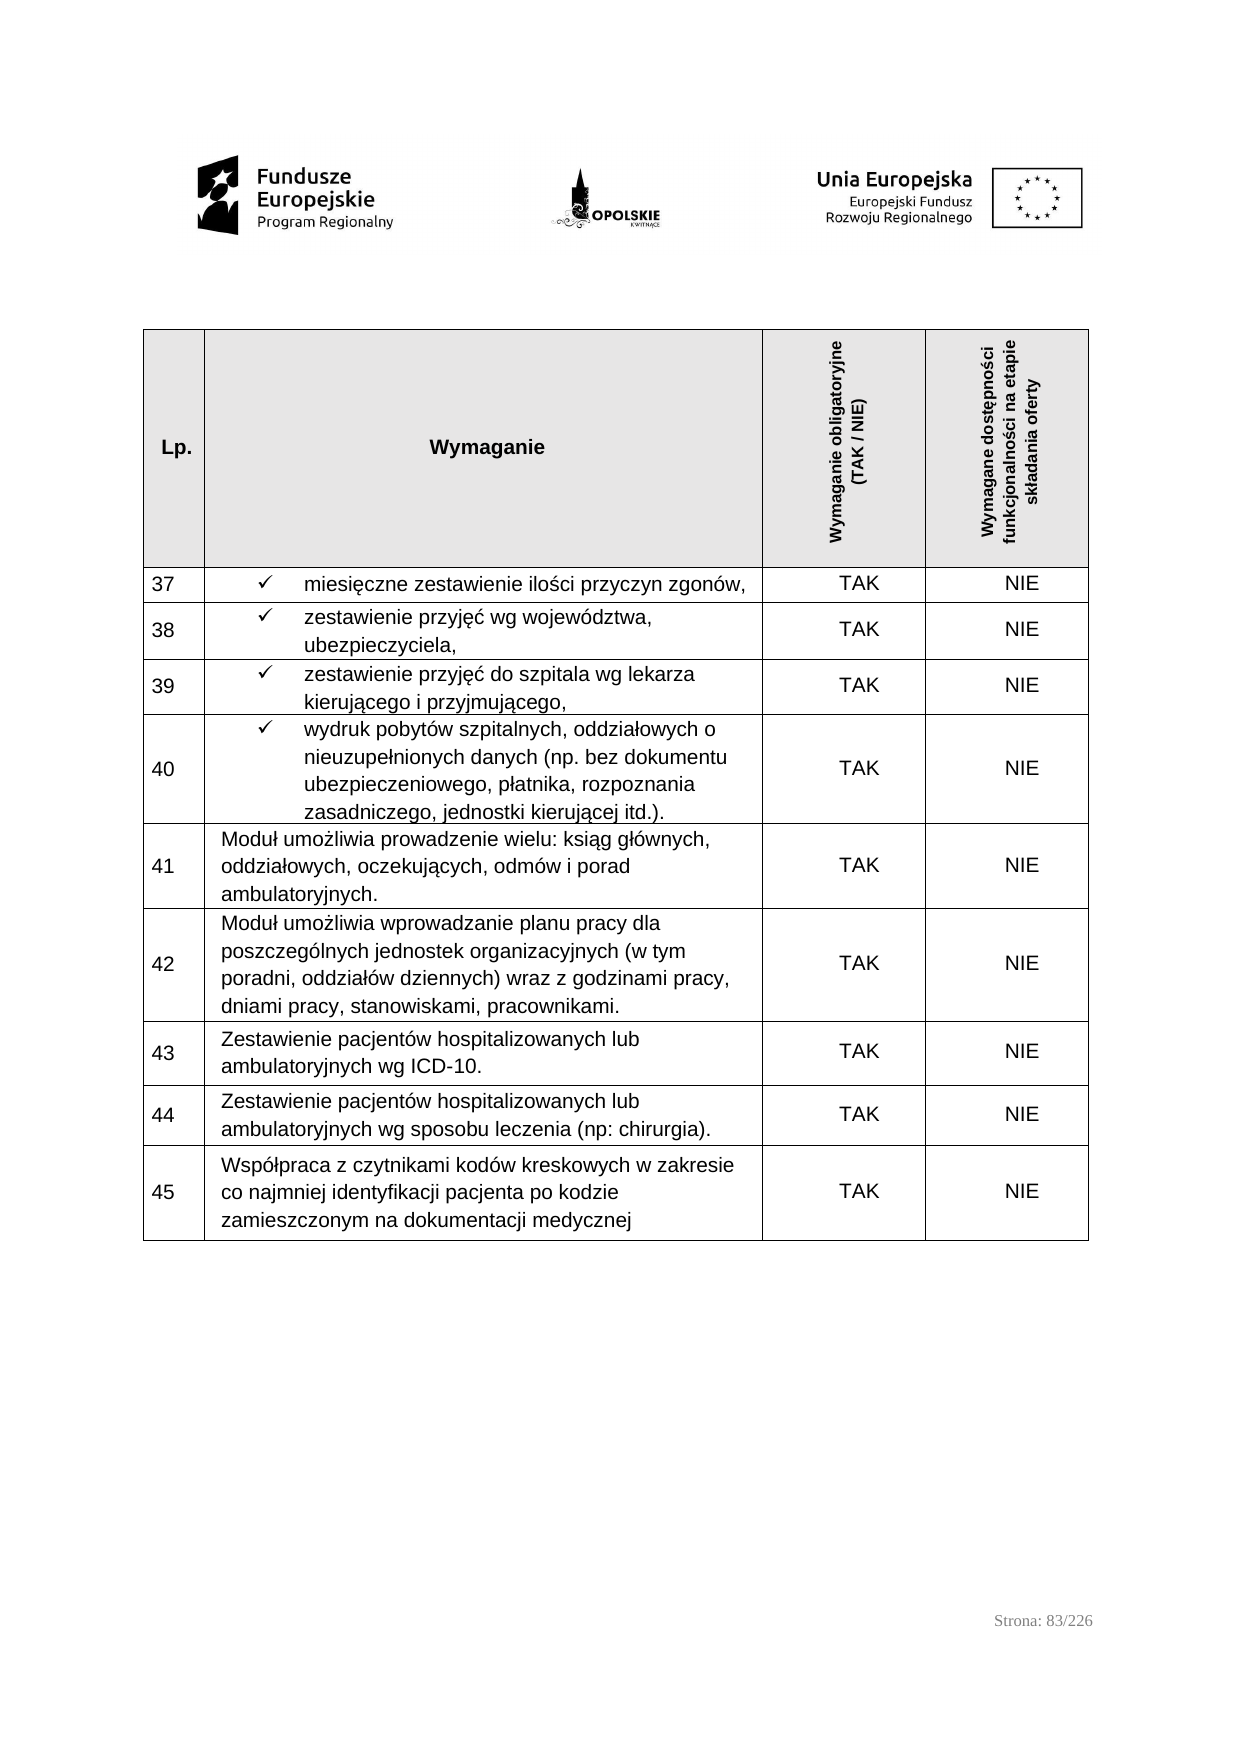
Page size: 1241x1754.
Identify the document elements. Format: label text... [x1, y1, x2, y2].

table_cell Zestawienie pacjentów hospitalizowanych lub ambulatoryjnych wg sposobu leczenia (np: chirurgia). [205, 1086, 762, 1145]
table_cell miesięczne zestawienie ilości przyczyn zgonów, [205, 568, 762, 602]
table_cell NIE [926, 603, 1088, 659]
table_header Wymaganie obligatoryjne (TAK / NIE) [763, 330, 925, 567]
table_cell [144, 824, 204, 908]
table_cell TAK [763, 1086, 925, 1145]
table_cell TAK [763, 1146, 925, 1239]
table_cell Zestawienie pacjentów hospitalizowanych lub ambulatoryjnych wg ICD-10. [205, 1022, 762, 1085]
table_cell [144, 715, 204, 823]
table_cell Moduł umożliwia wprowadzanie planu pracy dla poszczególnych jednostek organizacyjnych (w tym poradni, oddziałów dziennych) wraz z godzinami pracy, dniami pracy, stanowiskami, pracownikami. [205, 909, 762, 1021]
table_cell TAK [763, 715, 925, 823]
table_cell Współpraca z czytnikami kodów kreskowych w zakresie co najmniej identyfikacji pacjenta po kodzie zamieszczonym na dokumentacji medycznej [205, 1146, 762, 1239]
table_cell TAK [763, 568, 925, 602]
picture [177, 134, 1103, 255]
table_cell [144, 568, 204, 602]
table_cell wydruk pobytów szpitalnych, oddziałowych o nieuzupełnionych danych (np. bez dokumentu ubezpieczeniowego, płatnika, rozpoznania zasadniczego, jednostki kierującej itd.). [205, 715, 762, 823]
table_cell NIE [926, 1086, 1088, 1145]
table_cell [144, 603, 204, 659]
table_header Wymaganie [205, 330, 762, 567]
table_cell NIE [926, 909, 1088, 1021]
table_cell [144, 909, 204, 1021]
table_cell NIE [926, 715, 1088, 823]
table_cell TAK [763, 1022, 925, 1085]
table_cell [144, 1086, 204, 1145]
table_header Lp. [144, 330, 204, 567]
table_cell NIE [926, 1022, 1088, 1085]
table_cell NIE [926, 1146, 1088, 1239]
table_cell TAK [763, 603, 925, 659]
table_cell NIE [926, 568, 1088, 602]
table_cell NIE [926, 660, 1088, 714]
table_cell [144, 1022, 204, 1085]
table_cell [144, 660, 204, 714]
table_cell TAK [763, 909, 925, 1021]
table_cell NIE [926, 824, 1088, 908]
table_cell TAK [763, 824, 925, 908]
table_cell TAK [763, 660, 925, 714]
table_cell Moduł umożliwia prowadzenie wielu: ksiąg głównych, oddziałowych, oczekujących, odmów i porad ambulatoryjnych. [205, 824, 762, 908]
table_cell zestawienie przyjęć do szpitala wg lekarza kierującego i przyjmującego, [205, 660, 762, 714]
table_header Wymagane dostępności funkcjonalności na etapie składania oferty [926, 330, 1088, 567]
table_cell zestawienie przyjęć wg województwa, ubezpieczyciela, [205, 603, 762, 659]
table_cell [144, 1146, 204, 1239]
